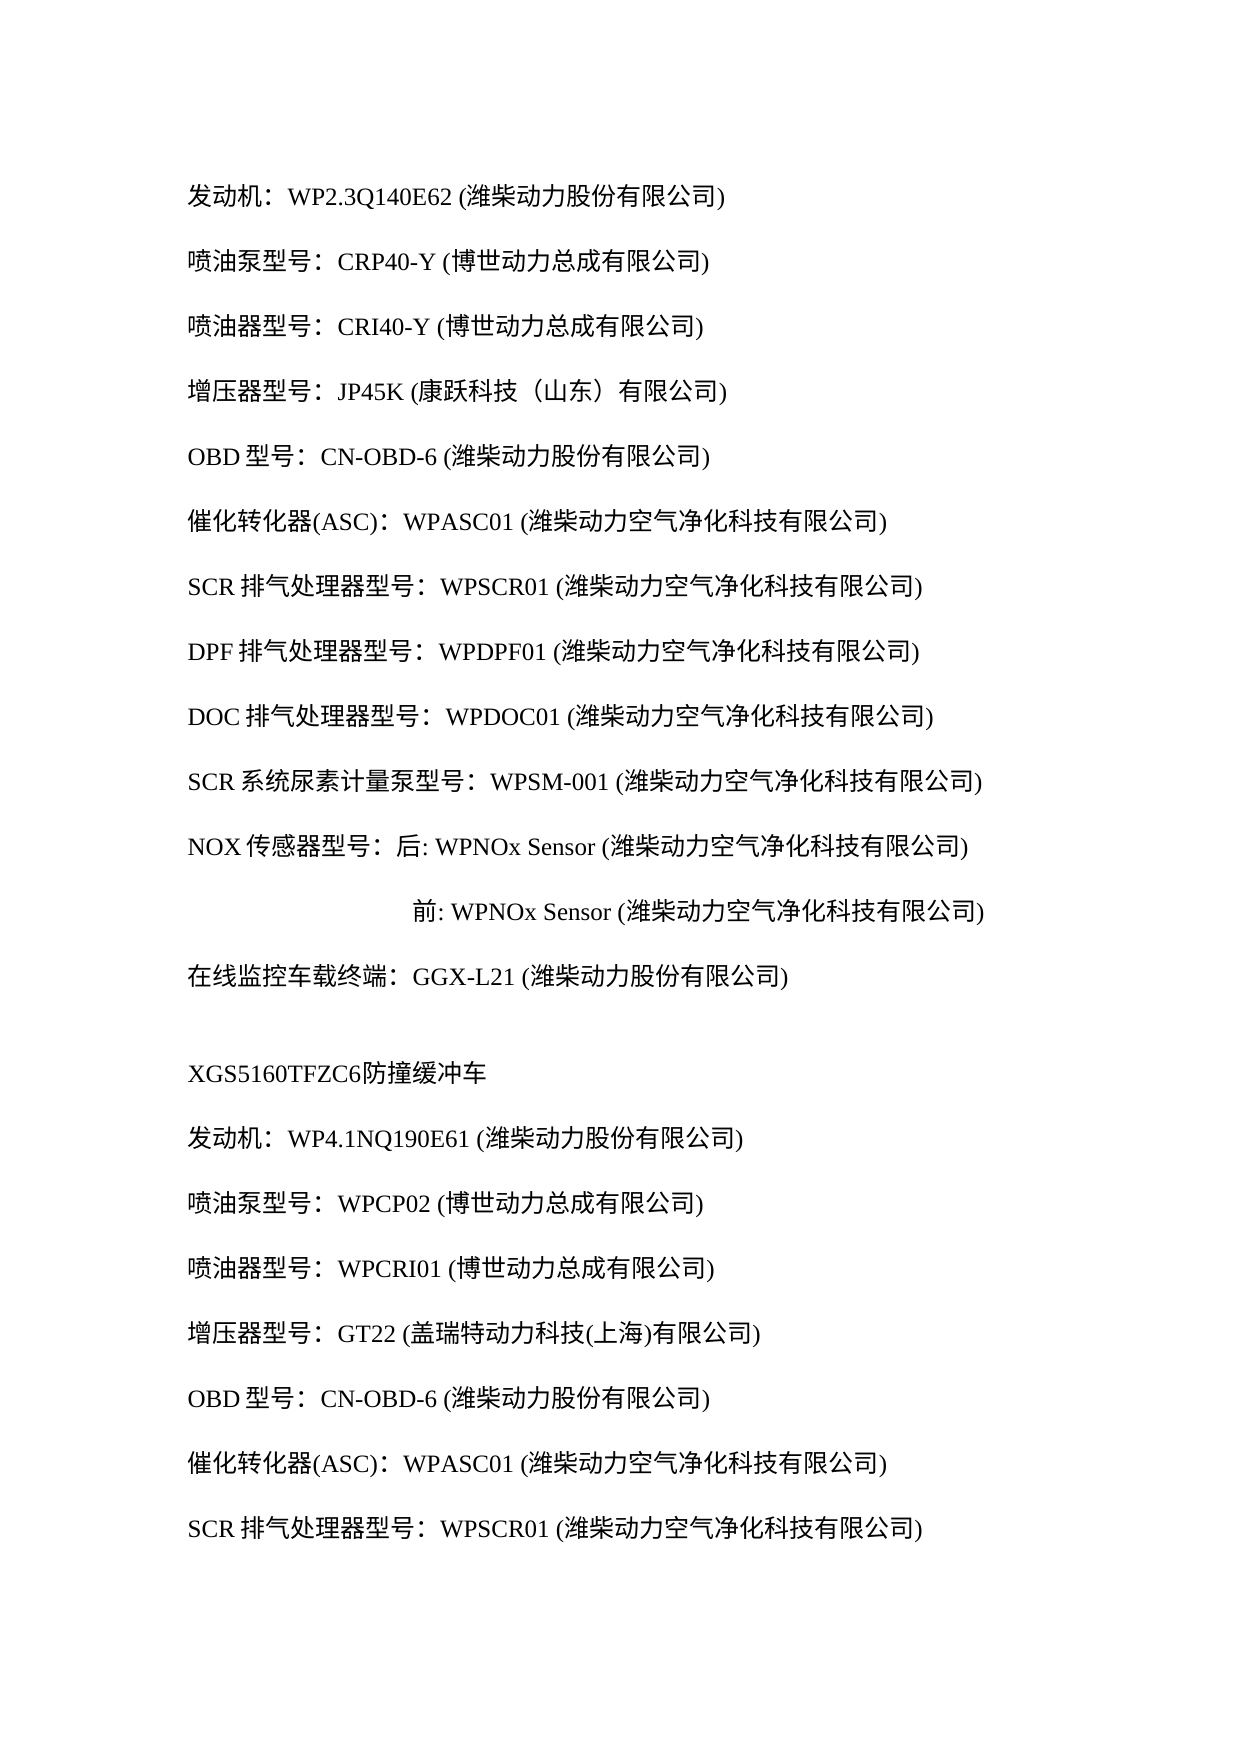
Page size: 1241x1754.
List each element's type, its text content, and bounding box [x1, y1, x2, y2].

text 喷油器型号：WPCRI01 (博世动力总成有限公司) [187, 1234, 1053, 1299]
text SCR排气处理器型号：WPSCR01 (潍柴动力空气净化科技有限公司) [187, 552, 1053, 617]
text 发动机：WP4.1NQ190E61 (潍柴动力股份有限公司) [187, 1104, 1053, 1169]
text 喷油器型号：CRI40-Y (博世动力总成有限公司) [187, 292, 1053, 357]
text 增压器型号：JP45K (康跃科技（山东）有限公司) [187, 357, 1053, 422]
text XGS5160TFZC6 防撞缓冲车 [187, 1039, 1053, 1104]
text OBD型号：CN-OBD-6 (潍柴动力股份有限公司) [187, 422, 1053, 487]
text DPF排气处理器型号：WPDPF01 (潍柴动力空气净化科技有限公司) [187, 617, 1053, 682]
text DOC排气处理器型号：WPDOC01 (潍柴动力空气净化科技有限公司) [187, 682, 1053, 747]
text 催化转化器(ASC)：WPASC01 (潍柴动力空气净化科技有限公司) [187, 1429, 1053, 1494]
text 催化转化器(ASC)：WPASC01 (潍柴动力空气净化科技有限公司) [187, 487, 1053, 552]
text 增压器型号：GT22 (盖瑞特动力科技(上海)有限公司) [187, 1299, 1053, 1364]
text SCR排气处理器型号：WPSCR01 (潍柴动力空气净化科技有限公司) [187, 1494, 1053, 1559]
text SCR系统尿素计量泵型号：WPSM-001 (潍柴动力空气净化科技有限公司) [187, 747, 1053, 812]
text 前: WPNOx Sensor (潍柴动力空气净化科技有限公司) [187, 877, 1053, 942]
text 喷油泵型号：CRP40-Y (博世动力总成有限公司) [187, 227, 1053, 292]
text 发动机：WP2.3Q140E62 (潍柴动力股份有限公司) [187, 162, 1053, 227]
text OBD型号：CN-OBD-6 (潍柴动力股份有限公司) [187, 1364, 1053, 1429]
text 喷油泵型号：WPCP02 (博世动力总成有限公司) [187, 1169, 1053, 1234]
text 在线监控车载终端：GGX-L21 (潍柴动力股份有限公司) [187, 942, 1053, 1007]
text NOX传感器型号：后: WPNOx Sensor (潍柴动力空气净化科技有限公司) [187, 812, 1053, 877]
